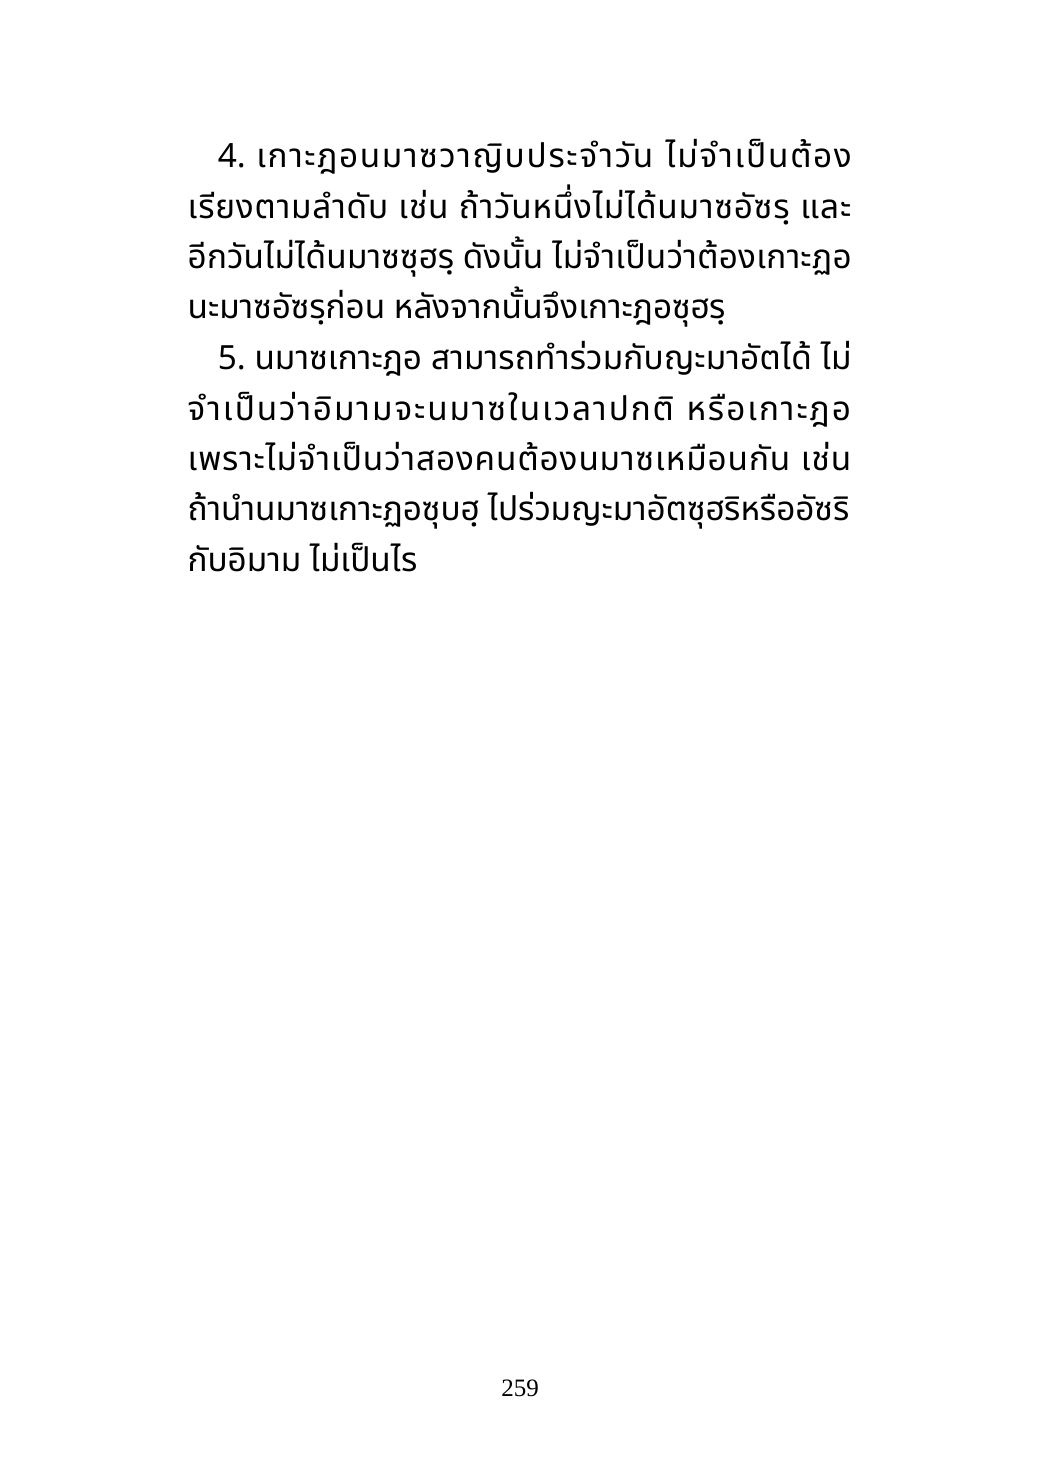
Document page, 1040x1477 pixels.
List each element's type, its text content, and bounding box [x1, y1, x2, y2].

text 4. เกาะฎอนมาซวาญิบประจำวัน ไม่จำเป็นต้องเรียงตามลำดับ เช่น ถ้าวันหนึ่งไม่ได้นมาซอัซรฺ และอีกวันไม่ได้นมาซซุฮรฺ ดังนั้น ไม่จำเป็นว่าต้องเกาะฏอนะมาซอัซรฺก่อน หลังจากนั้นจึงเกาะฎอซุฮรฺ [187, 132, 852, 334]
text 5. นมาซเกาะฎอ สามารถทำร่วมกับญะมาอัตได้ ไม่จำเป็นว่าอิมามจะนมาซในเวลาปกติ หรือเกาะฎอ เพราะไม่จำเป็นว่าสองคนต้องนมาซเหมือนกัน เช่น ถ้านำนมาซเกาะฏอซุบฮฺ ไปร่วมญะมาอัตซุฮริหรืออัซริกับอิมาม ไม่เป็นไร [187, 334, 852, 586]
